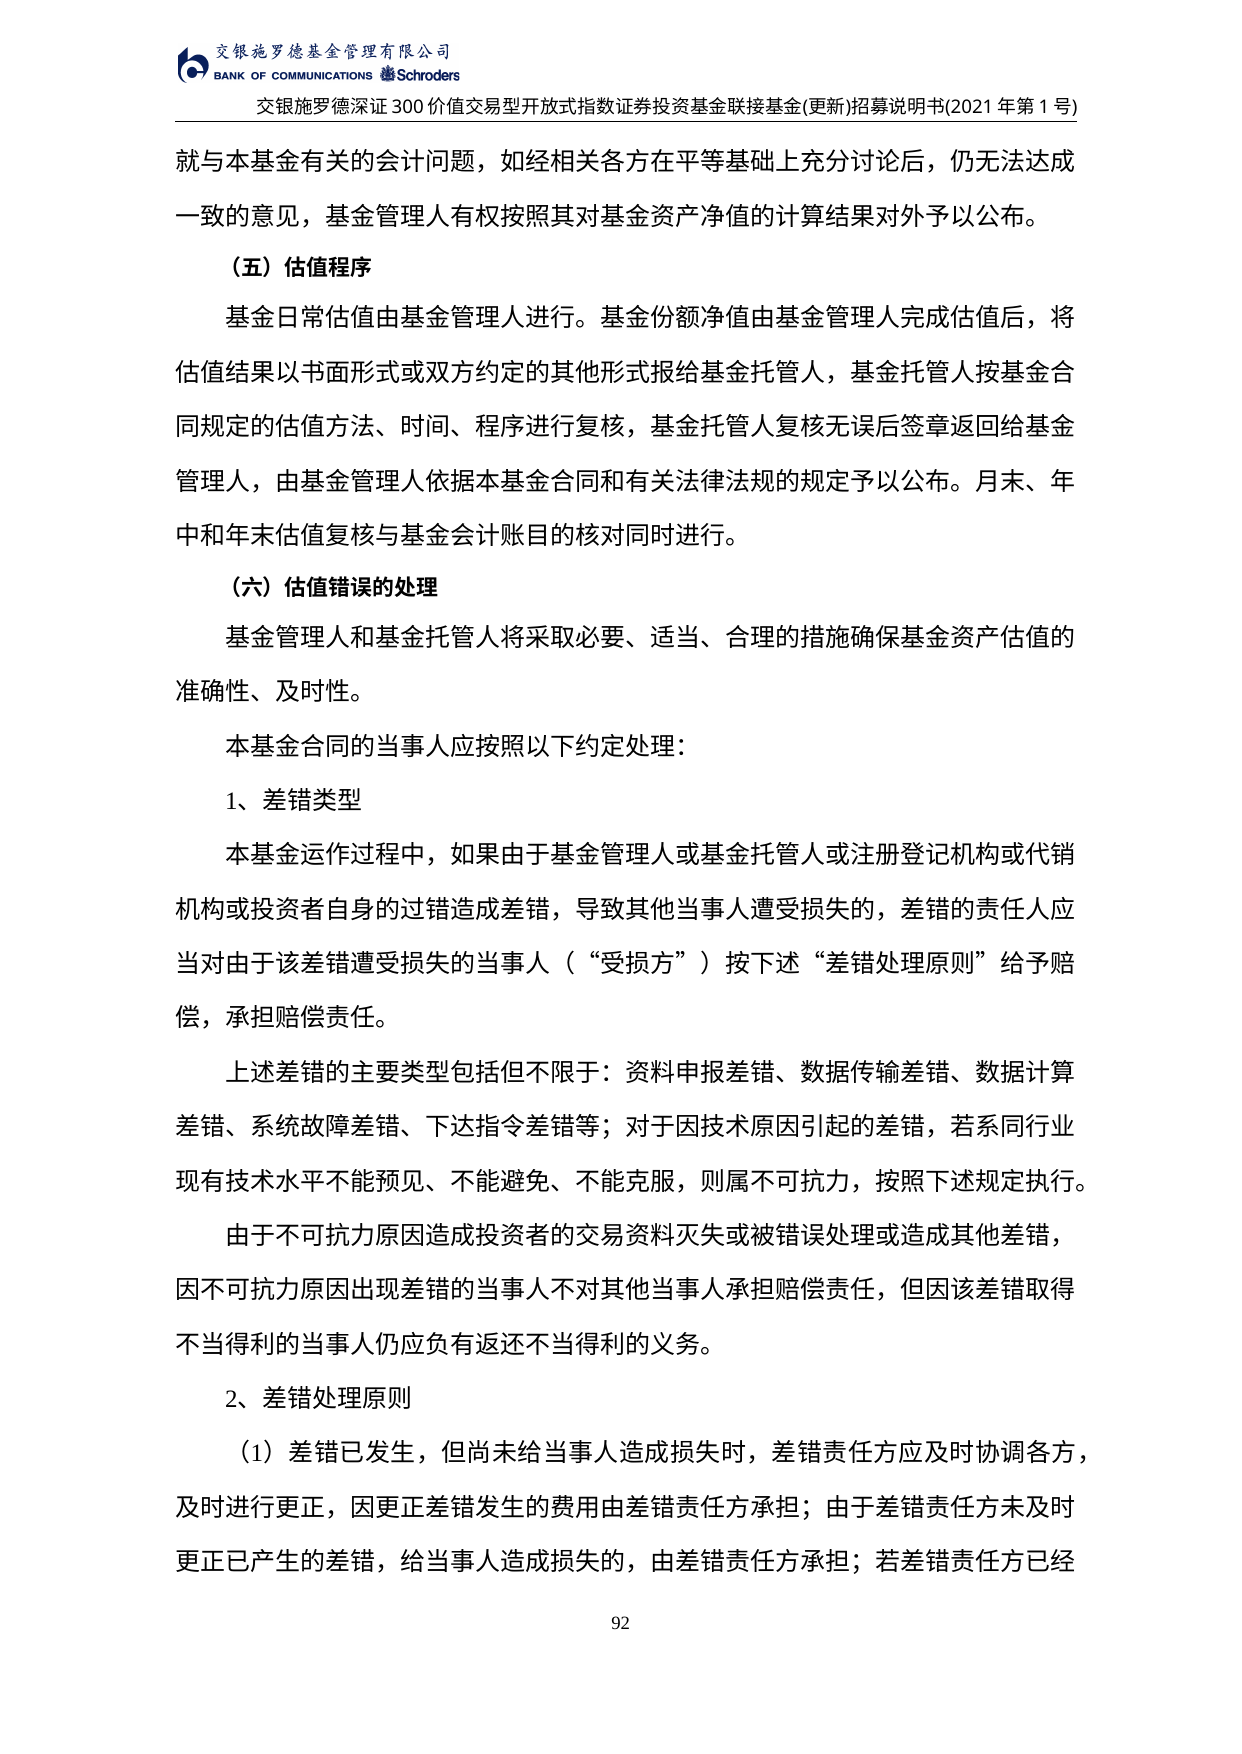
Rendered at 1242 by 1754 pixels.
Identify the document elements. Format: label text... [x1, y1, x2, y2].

text 1、差错类型 [175, 780, 1077, 817]
text 本基金合同的当事人应按照以下约定处理： [175, 726, 1077, 762]
text 上述差错的主要类型包括但不限于：资料申报差错、数据传输差错、数据计算差错、系统故障差错、下达指令差错等；对于因技术原因引起的差错，若系同行业现有技术水平不能预见、不能避免、不能克服，则属不可抗力，按照下述规定执行。 [175, 1052, 1077, 1197]
text 2、差错处理原则 [175, 1378, 1077, 1415]
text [175, 1433, 1077, 1578]
text （六）估值错误的处理 [175, 570, 1077, 601]
text 本基金运作过程中，如果由于基金管理人或基金托管人或注册登记机构或代销机构或投资者自身的过错造成差错，导致其他当事人遭受损失的，差错的责任人应当对由于该差错遭受损失的当事人（“受损方”）按下述“差错处理原则”给予赔偿，承担赔偿责任。 [175, 835, 1077, 1034]
text 基金日常估值由基金管理人进行。基金份额净值由基金管理人完成估值后，将估值结果以书面形式或双方约定的其他形式报给基金托管人，基金托管人按基金合同规定的估值方法、时间、程序进行复核，基金托管人复核无误后签章返回给基金管理人，由基金管理人依据本基金合同和有关法律法规的规定予以公布。月末、年中和年末估值复核与基金会计账目的核对同时进行。 [175, 298, 1077, 552]
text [175, 142, 1077, 232]
text 基金管理人和基金托管人将采取必要、适当、合理的措施确保基金资产估值的准确性、及时性。 [175, 617, 1077, 708]
text 由于不可抗力原因造成投资者的交易资料灭失或被错误处理或造成其他差错，因不可抗力原因出现差错的当事人不对其他当事人承担赔偿责任，但因该差错取得不当得利的当事人仍应负有返还不当得利的义务。 [175, 1215, 1077, 1360]
picture [178, 43, 460, 83]
text （五）估值程序 [175, 250, 1077, 282]
